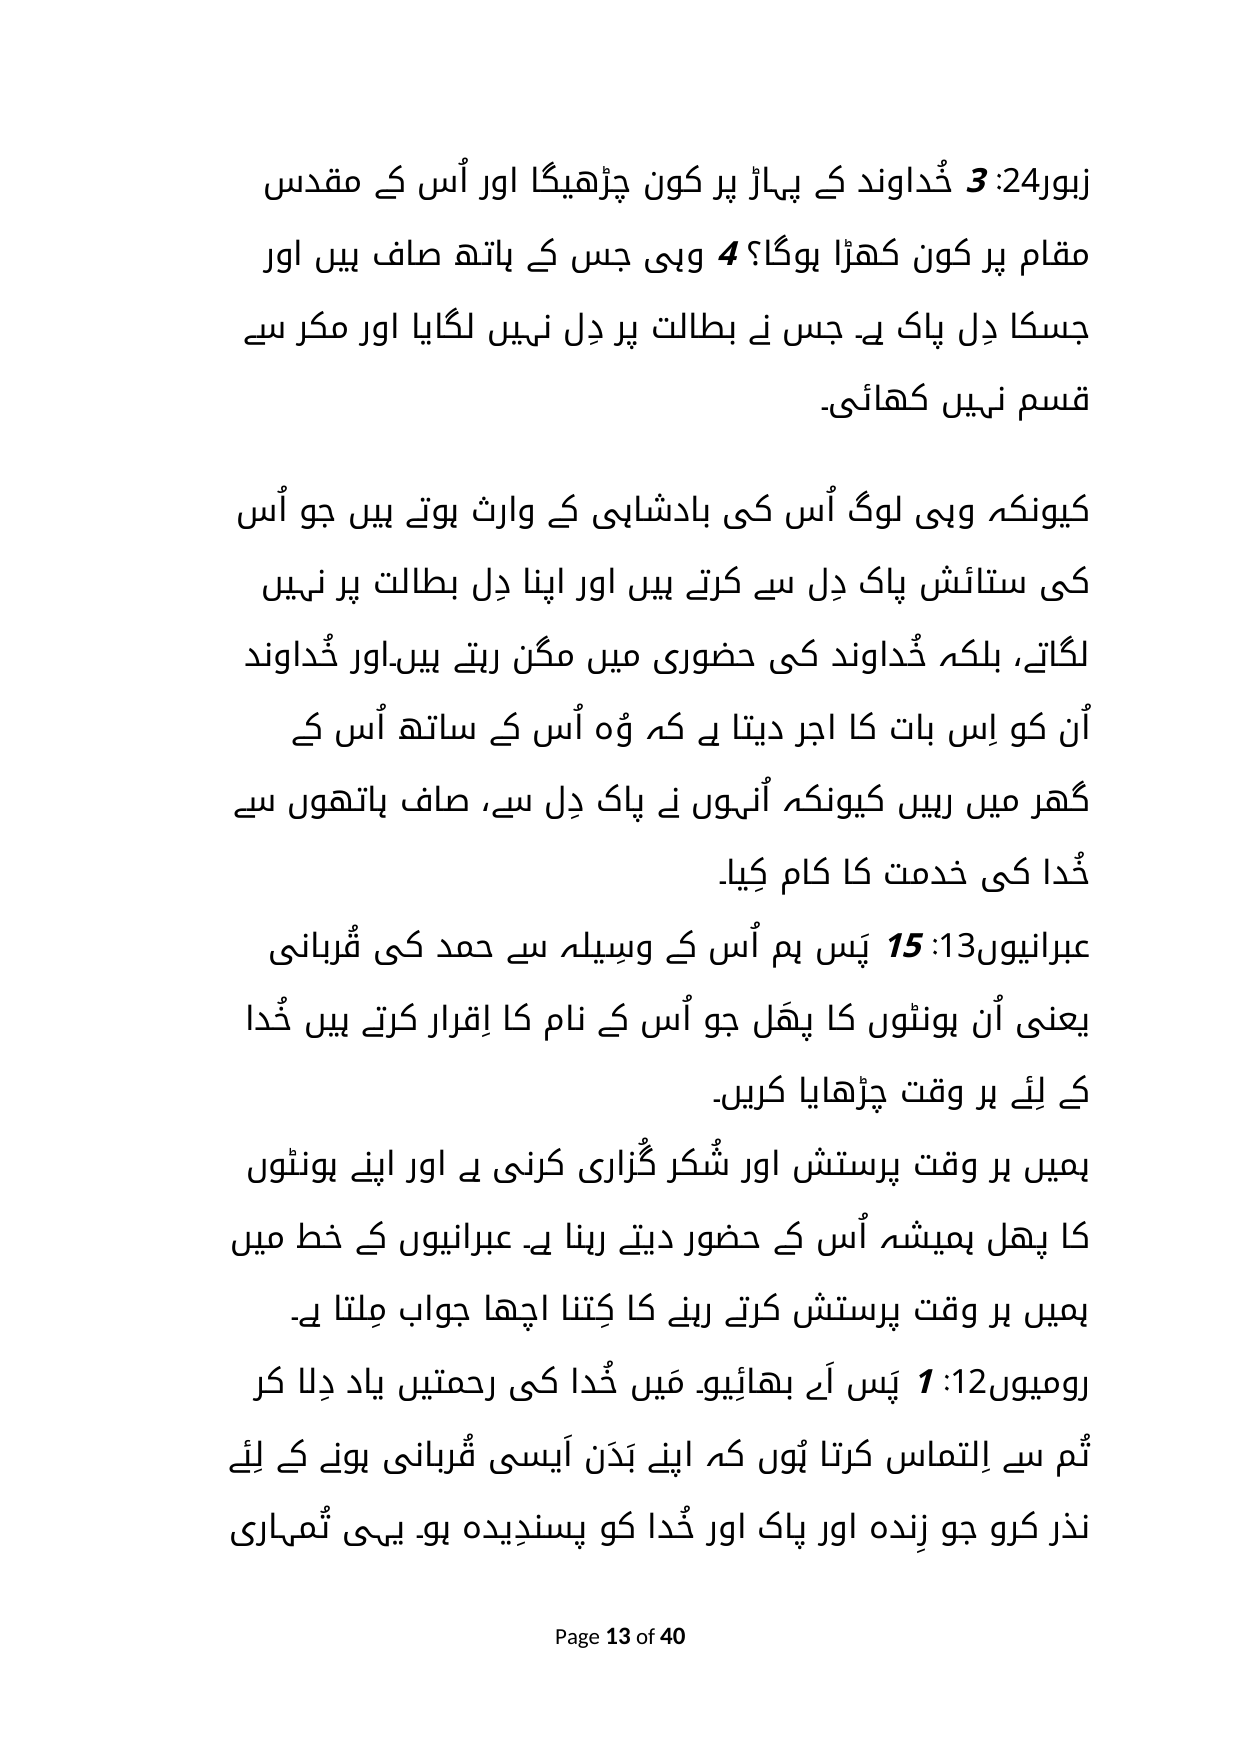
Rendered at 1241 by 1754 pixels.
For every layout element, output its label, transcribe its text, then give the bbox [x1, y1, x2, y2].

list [225, 1351, 1090, 1559]
list کیونکہ وہی لوگ اُس کی بادشاہی کے وارث ہوتے ہیں جو اُس کی ستائش پاک دِل سے کرتے ہیں اور اپنا دِل بطالت پر نہیں لگاتے، بلکہ خُداوند کی حضوری میں مگن رہتے ہیں۔اور خُداوند اُن کو اِس بات کا اجر دیتا ہے کہ وُہ اُس کے ساتھ اُس کے گھر میں رہیں کیونکہ اُنہوں نے پاک دِل سے، صاف ہاتھوں سے خُدا کی خدمت کا کام کِیا۔ [225, 441, 1090, 905]
list ہمیں ہر وقت پرستش اور شُکر گُزاری کرنی ہے اور اپنے ہونٹوں کا پھل ہمیشہ اُس کے حضور دیتے رہنا ہے۔ عبرانیوں کے خط میں ہمیں ہر وقت پرستش کرتے رہنے کا کِتنا اچھا جواب مِلتا ہے۔ [225, 1133, 1090, 1341]
list زبور24: 3 خُداوند کے پہاڑ پر کون چڑھیگا اور اُس کے مقدس مقام پر کون کھڑا ہوگا؟ 4 وہی جس کے ہاتھ صاف ہیں اور جسکا دِل پاک ہے۔ جس نے بطالت پر دِل نہیں لگایا اور مکر سے قسم نہیں کھائی۔ [225, 150, 1090, 431]
list عبرانیوں13: 15 پَس ہم اُس کے وسِیلہ سے حمد کی قُربانی یعنی اُن ہونٹوں کا پھَل جو اُس کے نام کا اِقرار کرتے ہیں خُدا کے لِئے ہر وقت چڑھایا کریں۔ [225, 914, 1090, 1123]
